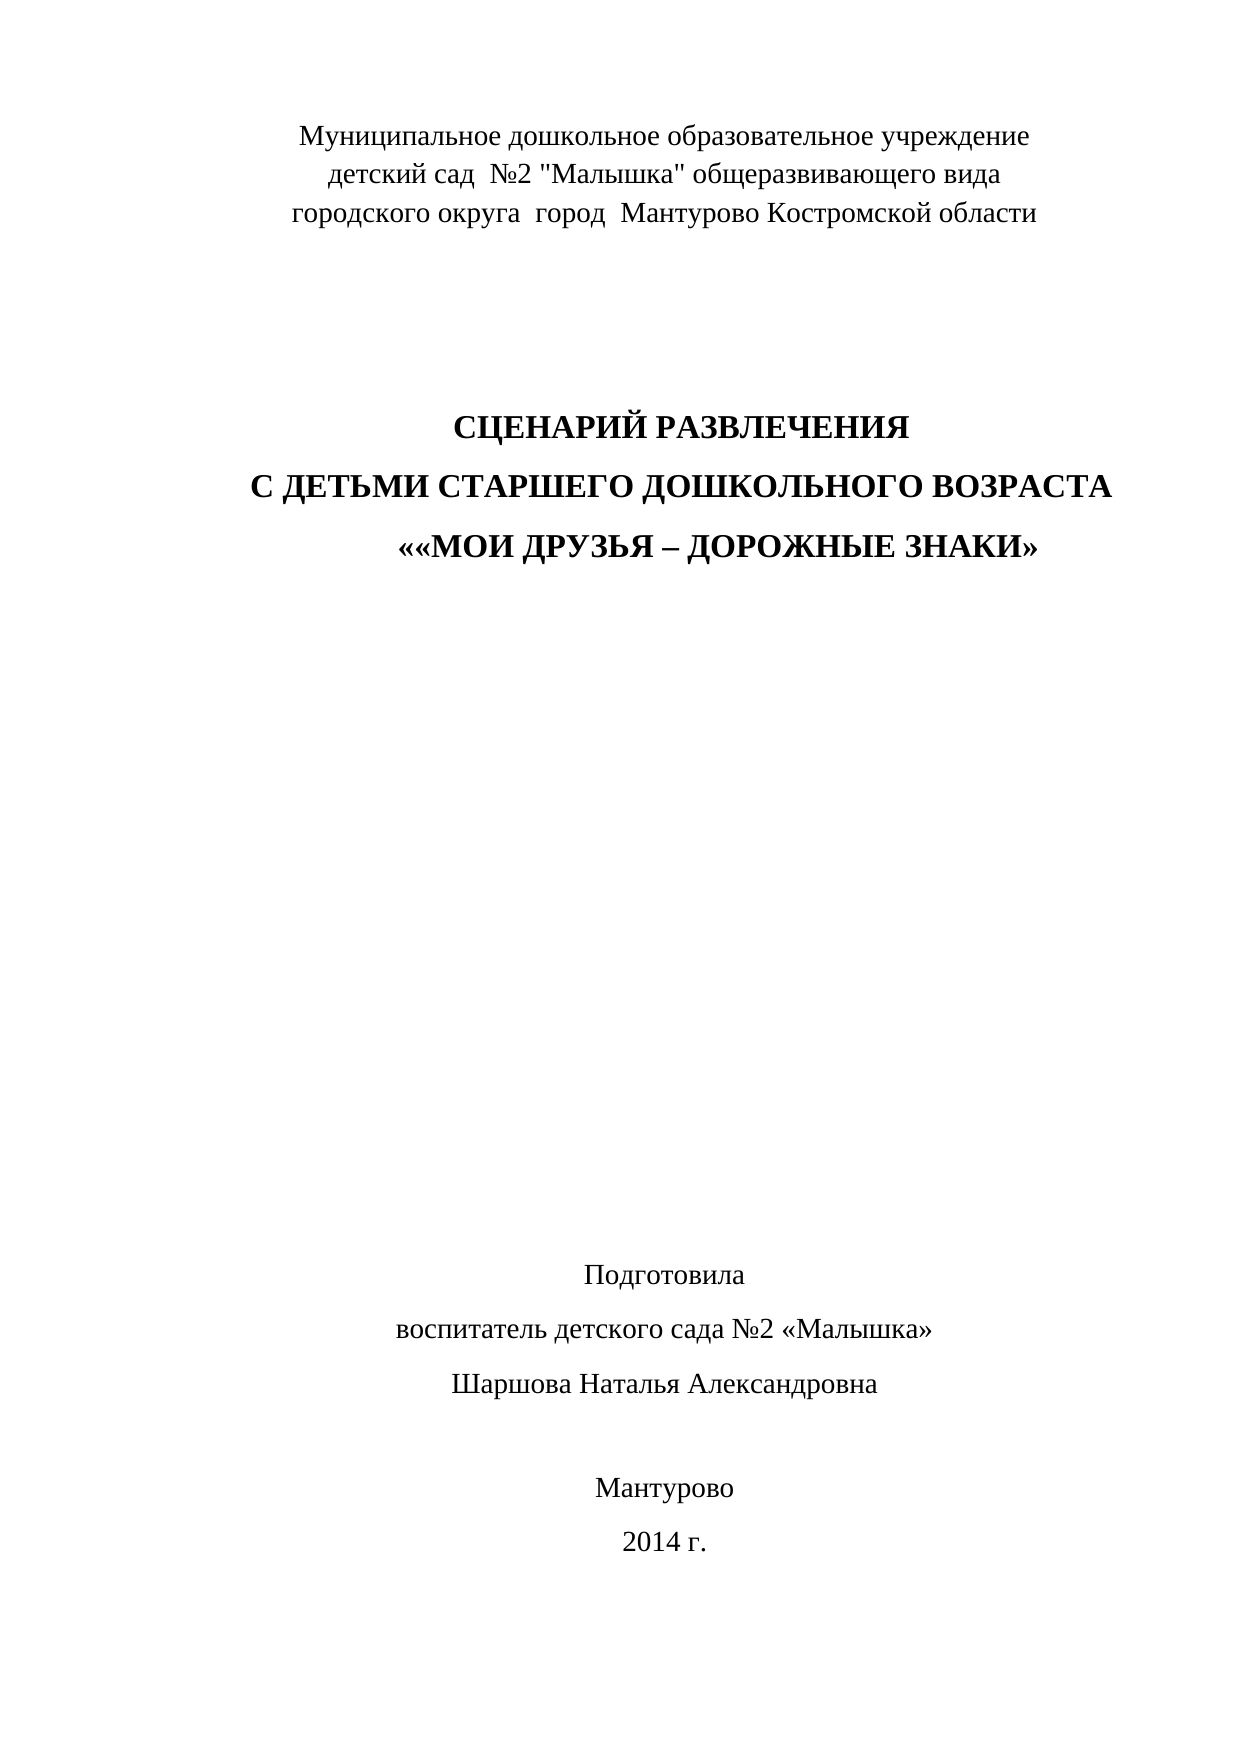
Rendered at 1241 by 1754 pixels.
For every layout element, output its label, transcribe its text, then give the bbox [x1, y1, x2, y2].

text Мантурово [177, 1470, 1152, 1503]
text 2014 г. [177, 1524, 1152, 1558]
text Подготовила [177, 1257, 1152, 1291]
text Шаршова Наталья Александровна [177, 1366, 1152, 1399]
text воспитатель детского сада №2 «Малышка» [177, 1311, 1152, 1345]
text детский сад №2 "Малышка" общеразвивающего вида [177, 157, 1152, 190]
text Муниципальное дошкольное образовательное учреждение [177, 118, 1152, 152]
text городского округа город Мантурово Костромской области [177, 195, 1152, 229]
